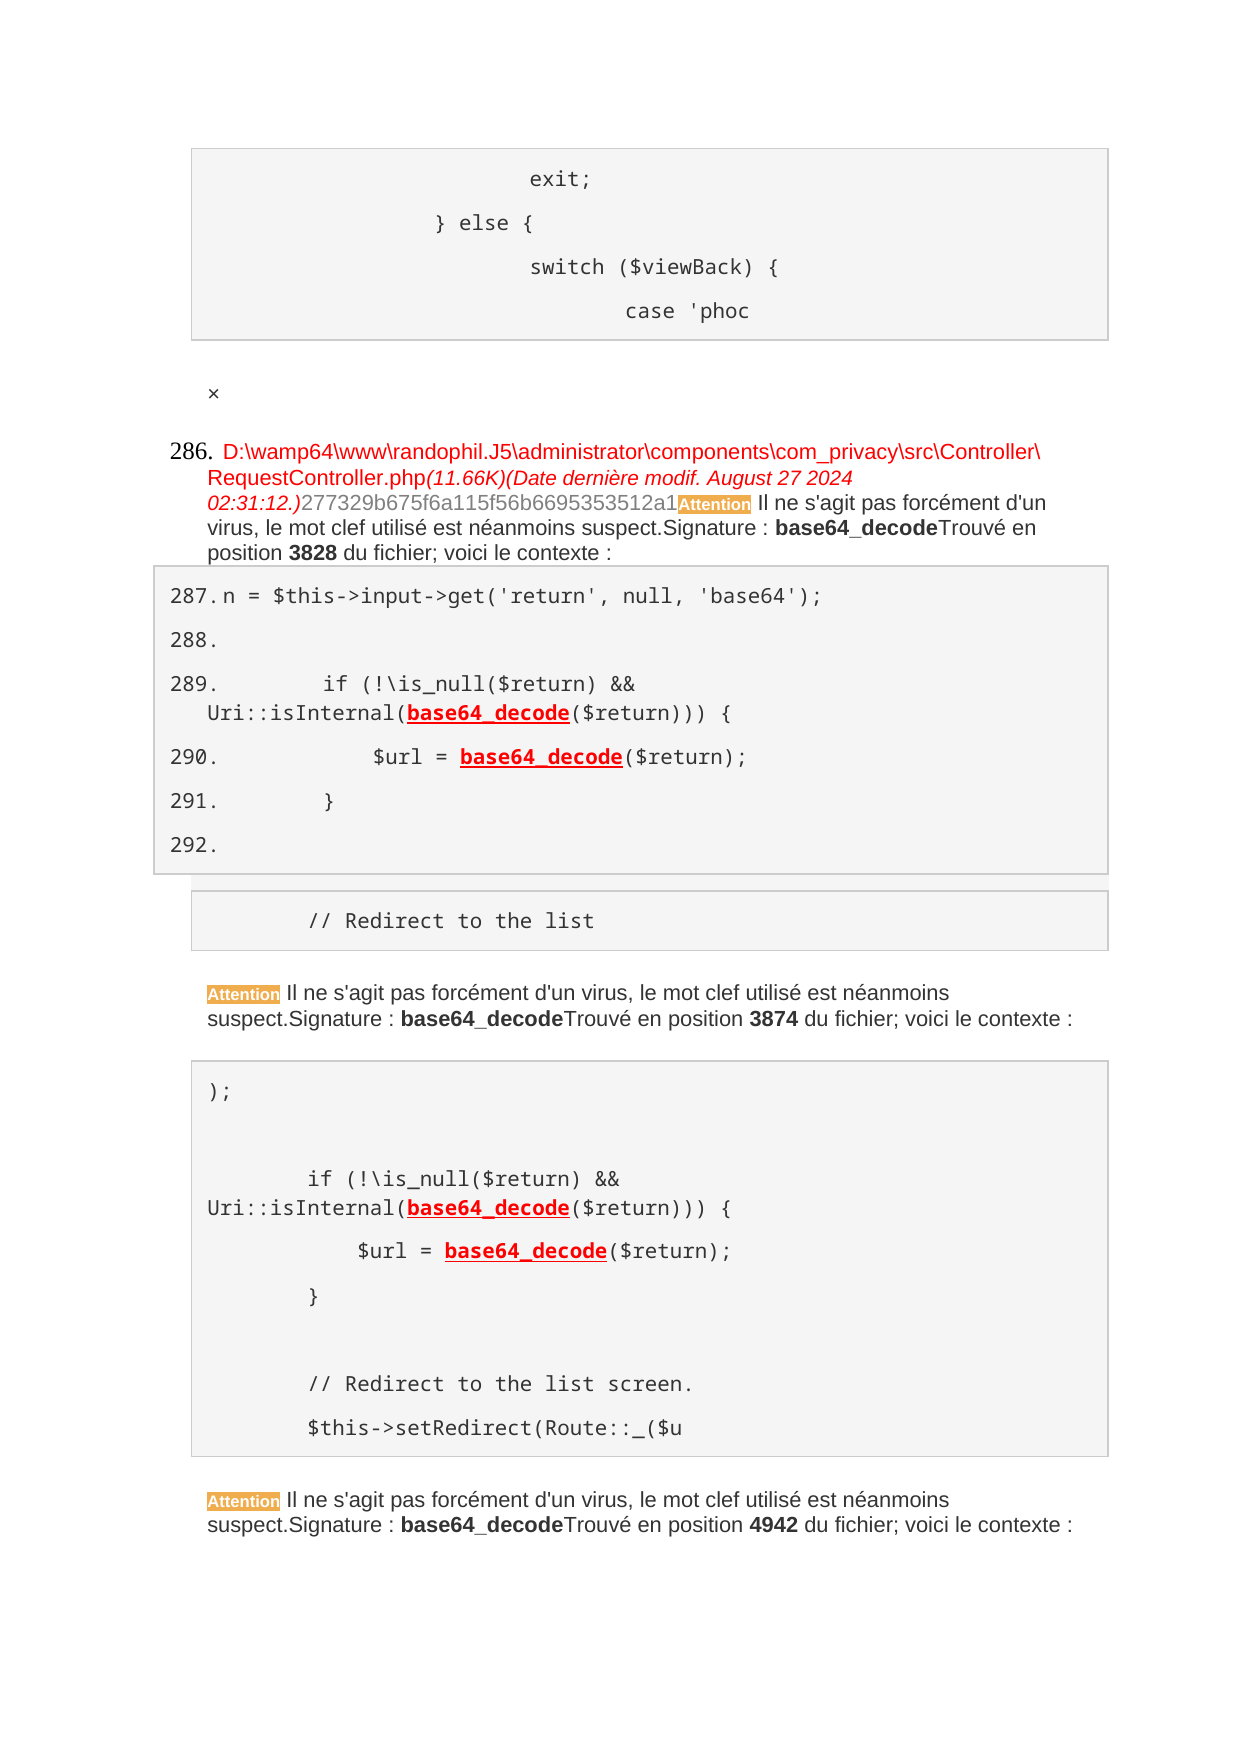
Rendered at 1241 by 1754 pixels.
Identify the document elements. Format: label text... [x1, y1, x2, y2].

list if (!\is_null($return) && Uri::isInternal(base64_decode($return))) { [155, 653, 1107, 726]
text $this->setRedirect(Route::_($u [192, 1397, 1107, 1456]
text // Redirect to the list screen. [192, 1353, 1107, 1397]
text exit; [192, 149, 1107, 192]
text } else { [192, 192, 1107, 236]
list n = $this->input->get('return', null, 'base64'); [155, 567, 1107, 609]
text $url = base64_decode($return); [192, 1221, 1107, 1264]
text // Redirect to the list [192, 892, 1107, 950]
text × [207, 381, 1093, 407]
text ); [192, 1062, 1107, 1104]
text if (!\is_null($return) && Uri::isInternal(base64_decode($return))) { [192, 1148, 1107, 1221]
text Attention Il ne s'agit pas forcément d'un virus, le mot clef utilisé est néanmoins suspect.Signature : base64_decodeTrouvé en position 3874 du fichier; voici le contexte : [207, 980, 1093, 1031]
text } [192, 1264, 1107, 1309]
list $url = base64_decode($return); [155, 726, 1107, 770]
list } [155, 770, 1107, 814]
text Attention Il ne s'agit pas forcément d'un virus, le mot clef utilisé est néanmoins suspect.Signature : base64_decodeTrouvé en position 4942 du fichier; voici le contexte : [207, 1487, 1093, 1537]
text switch ($viewBack) { [192, 236, 1107, 280]
text case 'phoc [192, 280, 1107, 339]
list D:\wamp64\www\randophil.J5\administrator\components\com_privacy\src\Controller\RequestController.php(11.66K)(Date dernière modif. August 27 2024 02:31:12.)277329b675f6a115f56b6695353512a1Attention Il ne s'agit pas forcément d'un virus, le mot clef utilisé est néanmoins suspect.Signature : base64_decodeTrouvé en position 3828 du fichier; voici le contexte : [169, 436, 1093, 565]
